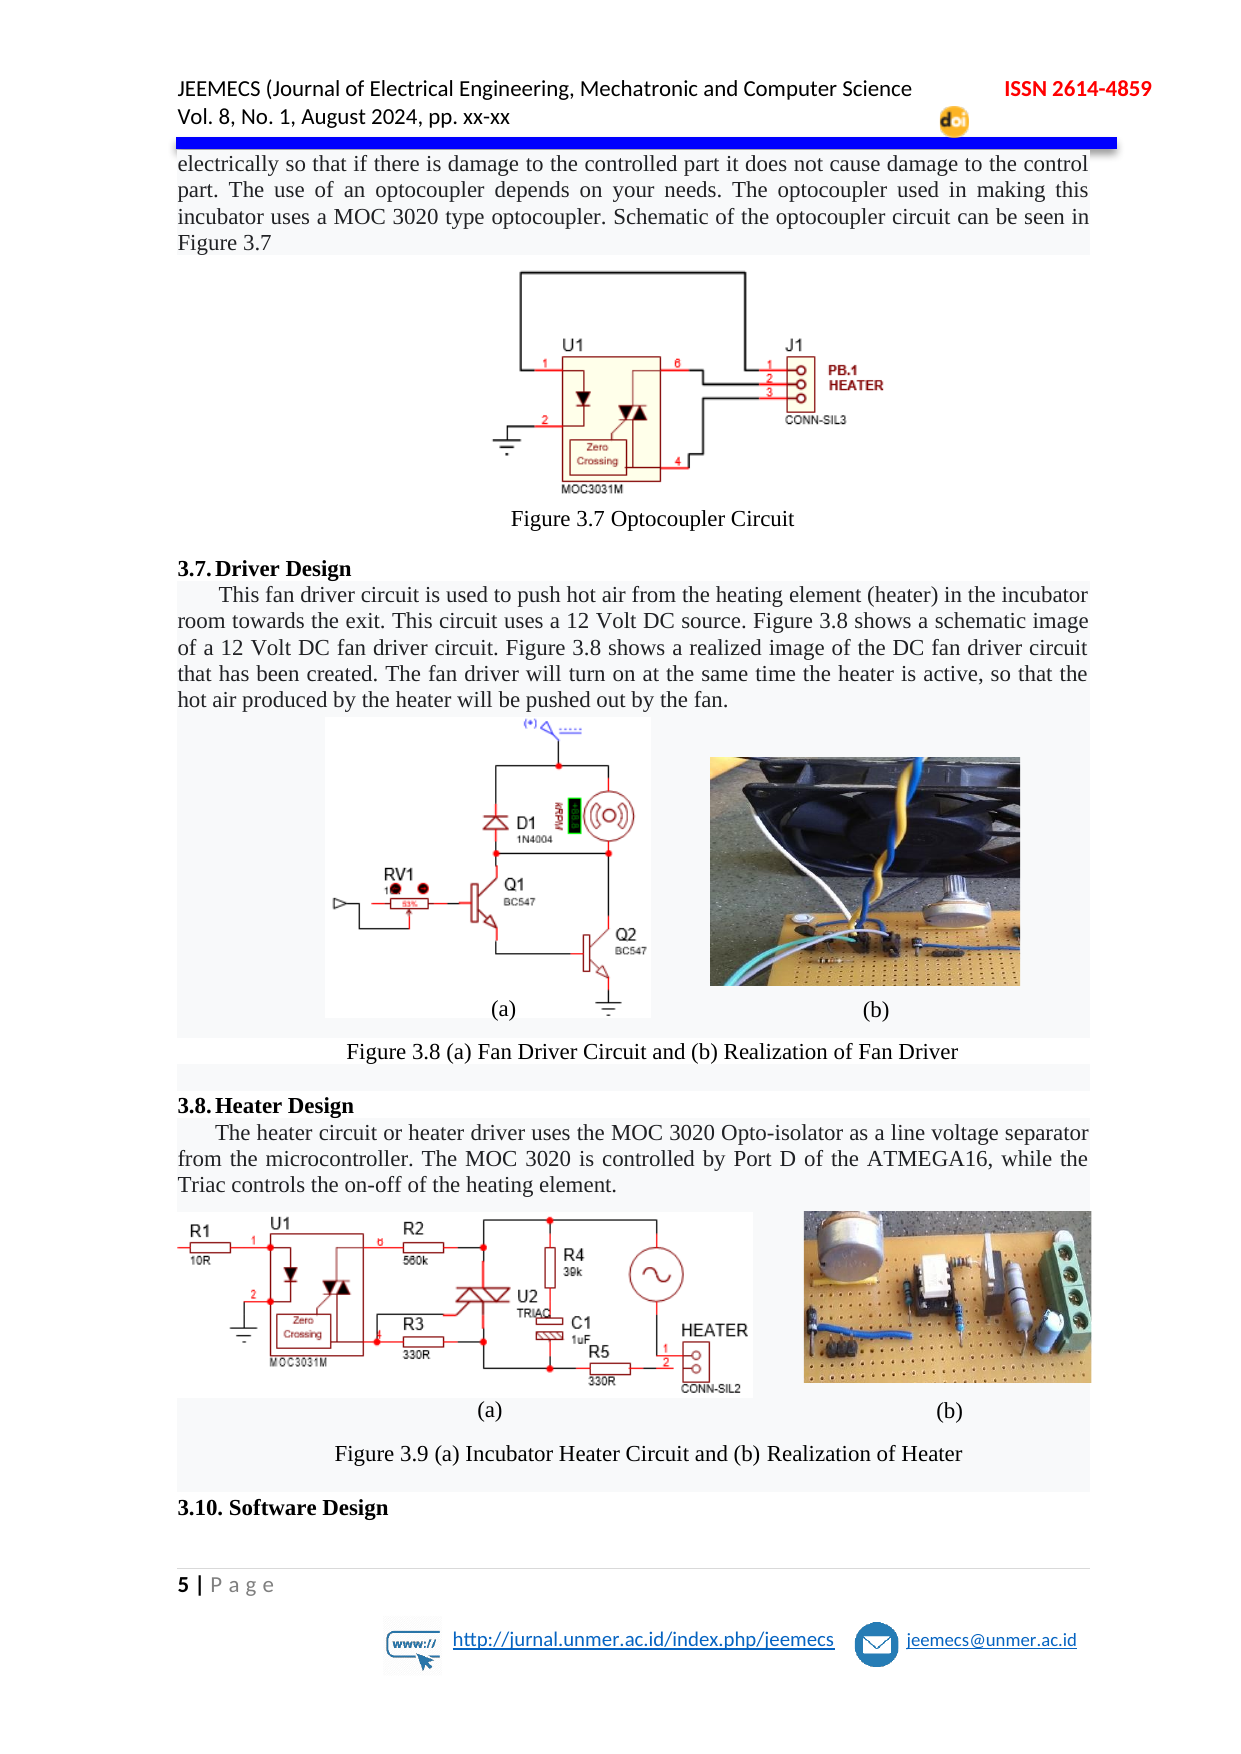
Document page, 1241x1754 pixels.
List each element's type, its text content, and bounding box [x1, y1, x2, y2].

picture [939, 106, 969, 138]
list Driver Design [177, 557, 1090, 581]
list The heater circuit or heater driver uses the MOC 3020 Opto-isolator as a line voltage separator from the microcontroller. The MOC 3020 is controlled by Port D of the ATMEGA16, while the Triac controls the on-off of the heating element. [177, 1118, 1090, 1198]
list 3.10. Software Design [177, 1496, 1090, 1520]
text Figure 3.9 (a) Incubator Heater Circuit and (b) Realization of Heater [177, 1439, 1090, 1466]
picture [803, 1211, 1092, 1383]
picture [854, 1622, 899, 1667]
picture [382, 1615, 443, 1676]
picture [325, 717, 652, 1018]
picture [483, 262, 887, 501]
picture [710, 757, 1021, 986]
list Heater Design [177, 1095, 1090, 1118]
text Figure 3.8 (a) Fan Driver Circuit and (b) Realization of Fan Driver [177, 1038, 1090, 1064]
text This fan driver circuit is used to push hot air from the heating element (heater) in the incubator room towards the exit. This circuit uses a 12 Volt DC source. Figure 3.8 shows a schematic image of a 12 Volt DC fan driver circuit. Figure 3.8 shows a realized image of the DC fan driver circuit that has been created. The fan driver will turn on at the same time the heater is active, so that the hot air produced by the heater will be pushed out by the fan. [177, 581, 1090, 713]
text Figure 3.7 Optocoupler Circuit [177, 504, 1090, 531]
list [177, 150, 1090, 255]
picture [176, 1212, 754, 1398]
